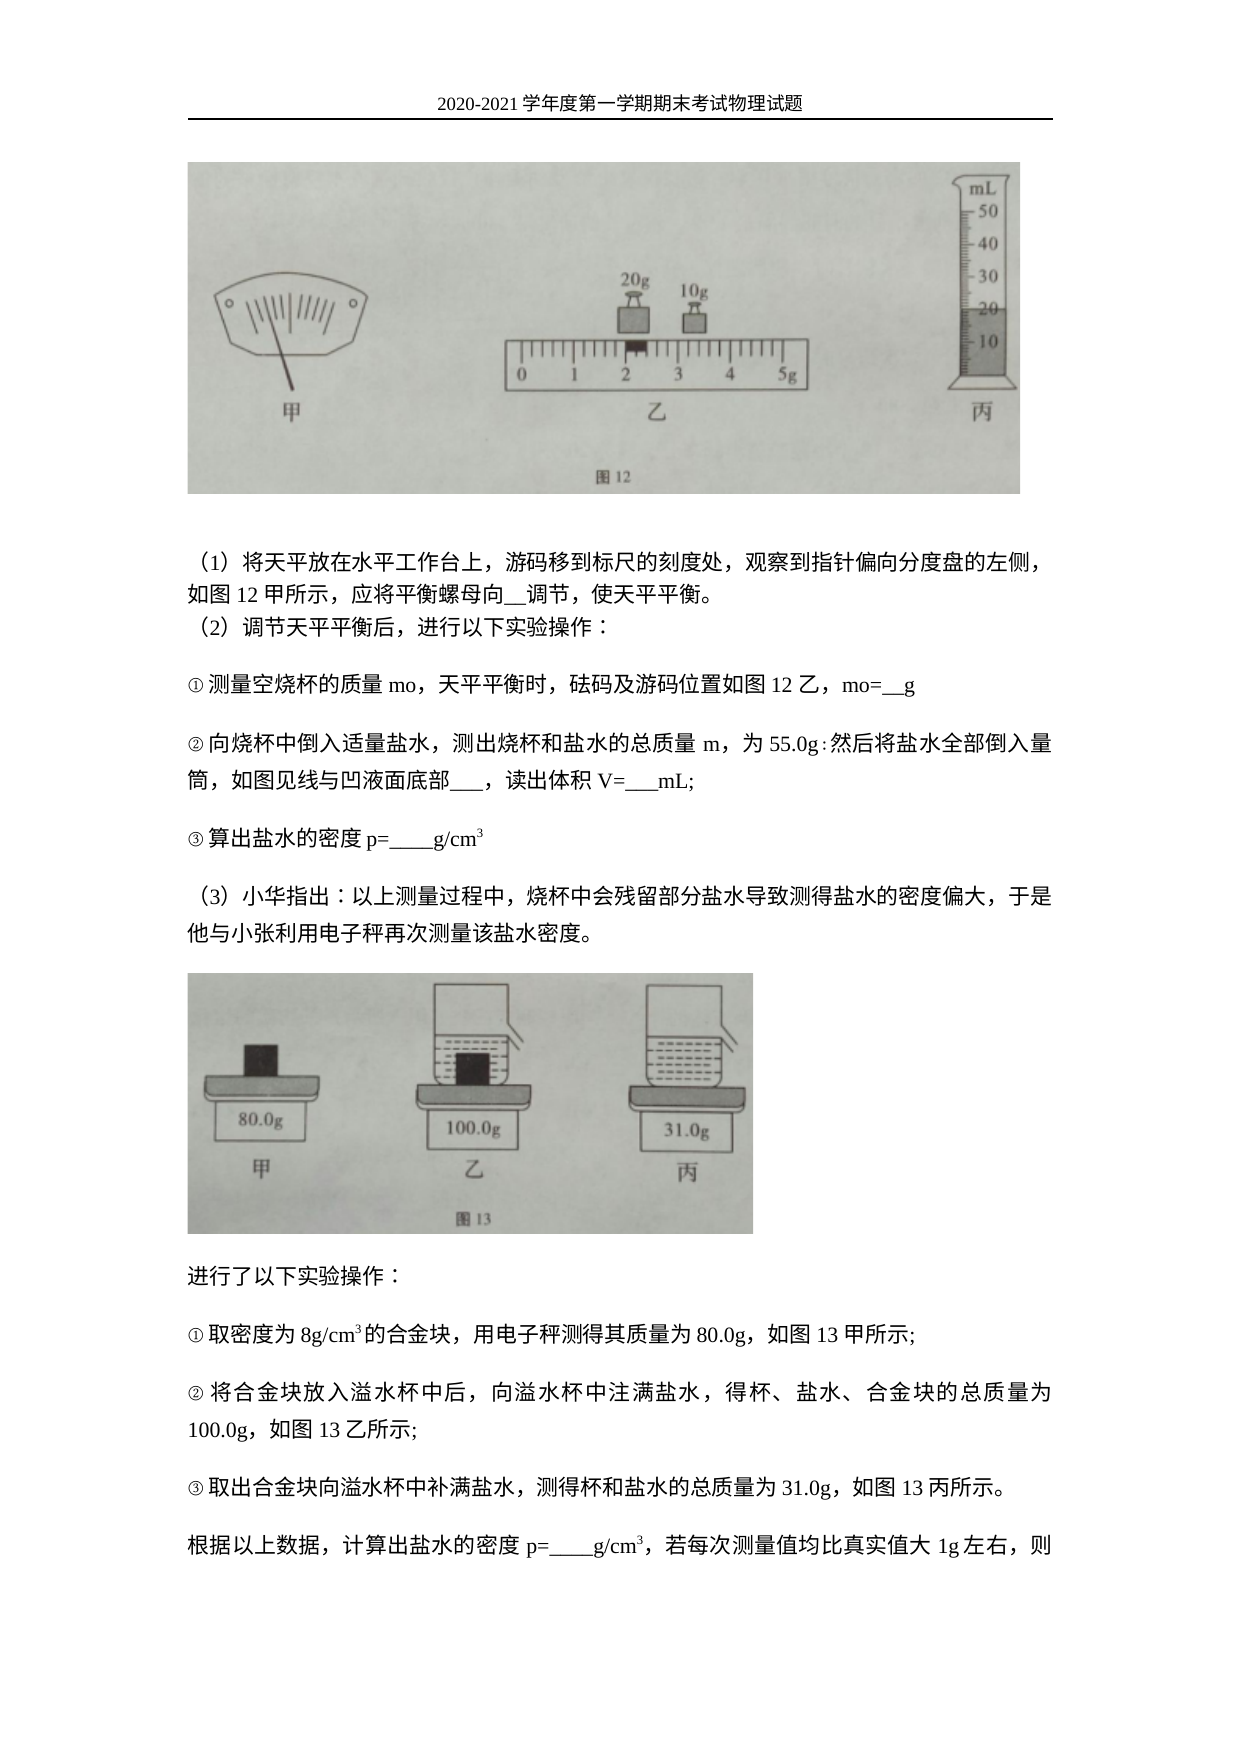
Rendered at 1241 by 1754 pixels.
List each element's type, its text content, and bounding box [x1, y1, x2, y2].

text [187, 1528, 1053, 1560]
text ②将合金块放入溢水杯中后，向溢水杯中注满盐水，得杯、盐水、合金块的总质量为 100.0g，如图 13 乙所示; [187, 1374, 1053, 1444]
text ①取密度为8g/cm3的合金块，用电子秤测得其质量为80.0g，如图 13 甲所示; [187, 1316, 1053, 1349]
picture [187, 162, 1021, 494]
picture [187, 973, 754, 1234]
text （3）小华指出∶以上测量过程中，烧杯中会残留部分盐水导致测得盐水的密度偏大，于是他与小张利用电子秤再次测量该盐水密度。 [187, 878, 1053, 948]
text （2）调节天平平衡后，进行以下实验操作∶ [187, 609, 1053, 642]
text ①测量空烧杯的质量 mo，天平平衡时，砝码及游码位置如图12 乙，mo=__g [187, 667, 1053, 699]
text 进行了以下实验操作∶ [187, 1258, 1053, 1291]
text ③算出盐水的密度p=____g/cm3 [187, 820, 1053, 853]
text ③取出合金块向溢水杯中补满盐水，测得杯和盐水的总质量为31.0g，如图 13 丙所示。 [187, 1470, 1053, 1502]
list 将天平放在水平工作台上，游码移到标尺的刻度处，观察到指针偏向分度盘的左侧，如图 12 甲所示，应将平衡螺母向__调节，使天平平衡。 [187, 544, 1053, 609]
text ②向烧杯中倒入适量盐水，测出烧杯和盐水的总质量m，为55.0g∶然后将盐水全部倒入量筒，如图见线与凹液面底部___，读出体积 V=___mL; [187, 725, 1053, 795]
